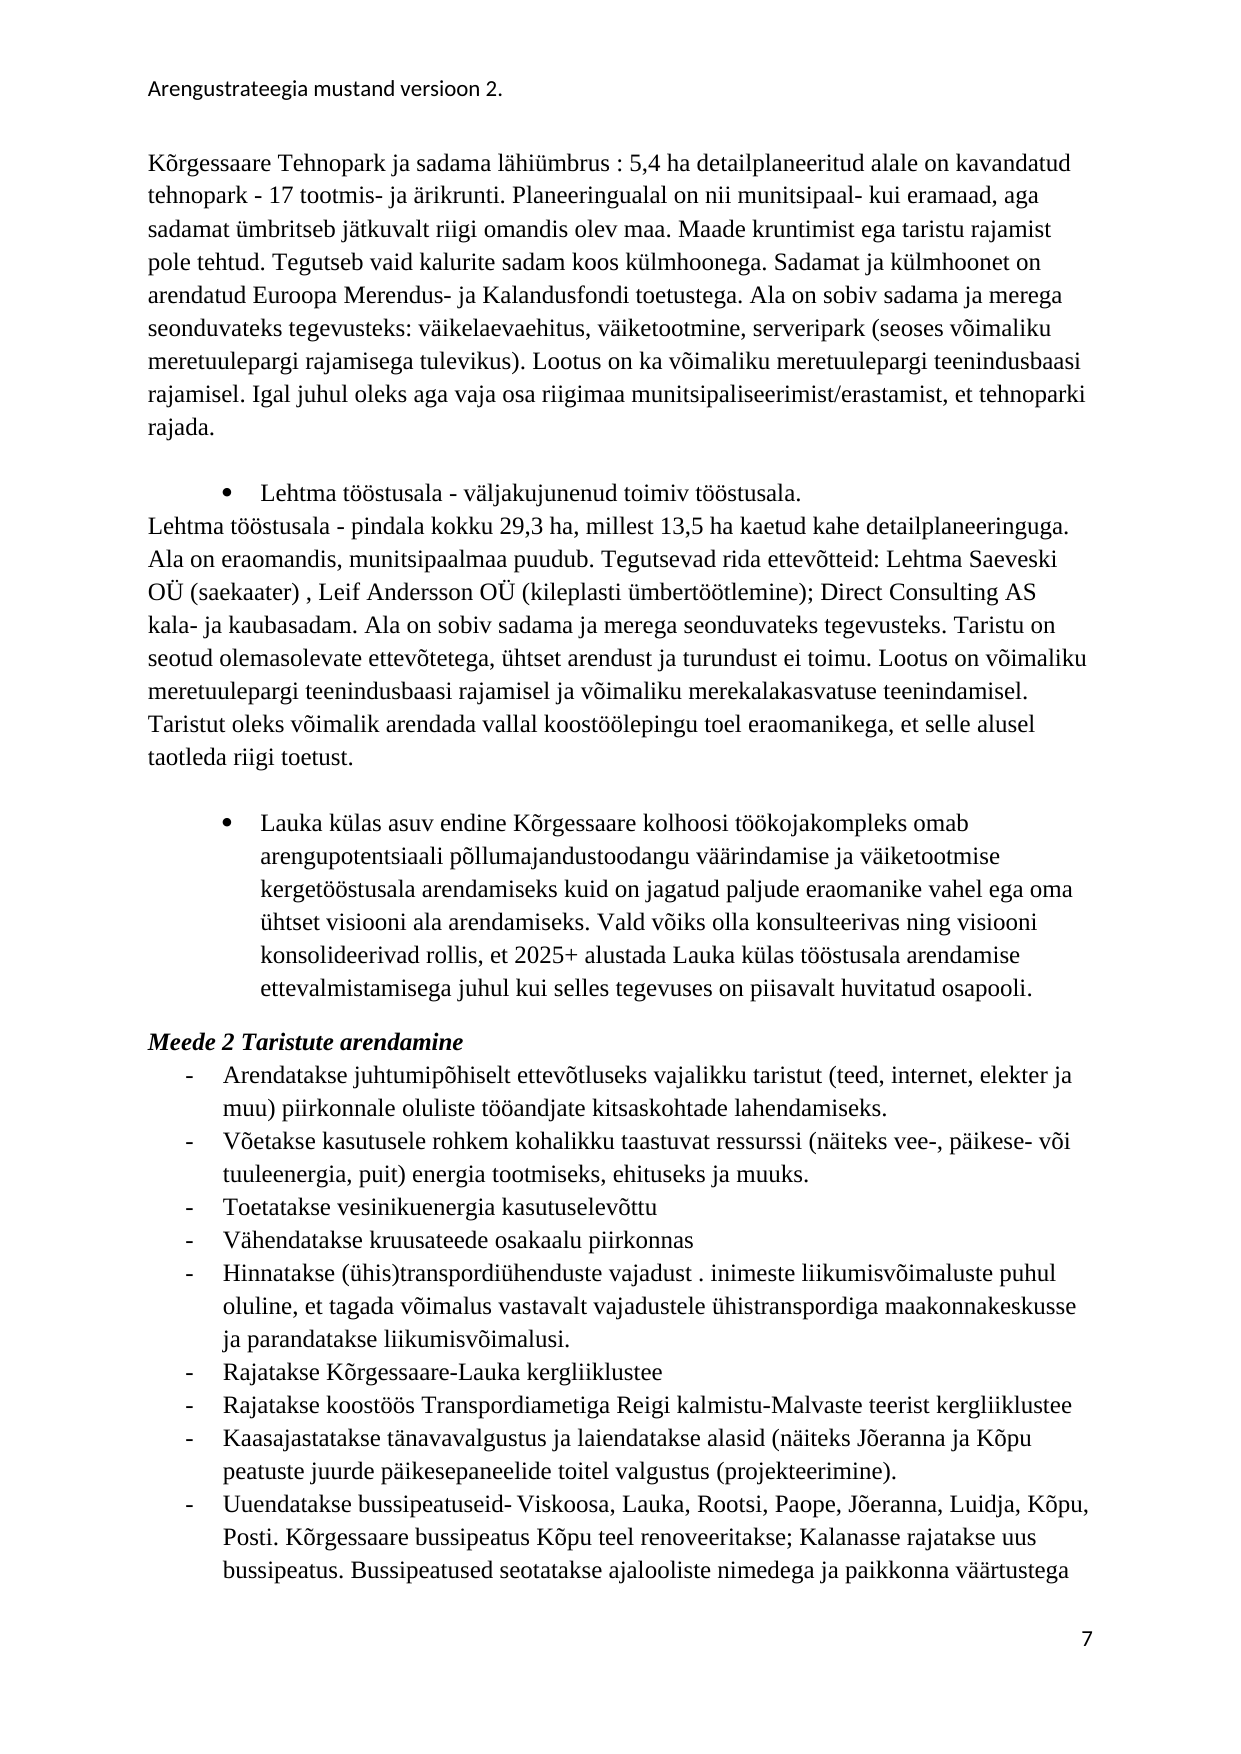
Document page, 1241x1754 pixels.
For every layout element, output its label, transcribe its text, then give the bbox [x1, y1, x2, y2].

list Hinnatakse (ühis)transpordiühenduste vajadust . inimeste liikumisvõimaluste puhul oluline, et tagada võimalus vastavalt vajadustele ühistranspordiga maakonnakeskusse ja parandatakse liikumisvõimalusi. [185, 1258, 1093, 1353]
list Rajatakse Kõrgessaare-Lauka kergliiklustee [185, 1357, 1093, 1386]
subtitle Meede 2 Taristute arendamine [148, 1027, 1093, 1056]
list Kaasajastatakse tänavavalgustus ja laiendatakse alasid (näiteks Jõeranna ja Kõpu peatuste juurde päikesepaneelide toitel valgustus (projekteerimine). [185, 1423, 1093, 1485]
list Võetakse kasutusele rohkem kohalikku taastuvat ressurssi (näiteks vee-, päikese- või tuuleenergia, puit) energia tootmiseks, ehituseks ja muuks. [185, 1126, 1093, 1188]
list Lauka külas asuv endine Kõrgessaare kolhoosi töökojakompleks omab arengupotentsiaali põllumajandustoodangu väärindamise ja väiketootmise kergetööstusala arendamiseks kuid on jagatud paljude eraomanike vahel ega oma ühtset visiooni ala arendamiseks. Vald võiks olla konsulteerivas ning visiooni konsolideerivad rollis, et 2025+ alustada Lauka külas tööstusala arendamise ettevalmistamisega juhul kui selles tegevuses on piisavalt huvitatud osapooli. [223, 808, 1093, 1002]
list Vähendatakse kruusateede osakaalu piirkonnas [185, 1225, 1093, 1254]
text Kõrgessaare Tehnopark ja sadama lähiümbrus : 5,4 ha detailplaneeritud alale on kavandatud tehnopark - 17 tootmis- ja ärikrunti. Planeeringualal on nii munitsipaal- kui eramaad, aga sadamat ümbritseb jätkuvalt riigi omandis olev maa. Maade kruntimist ega taristu rajamist pole tehtud. Tegutseb vaid kalurite sadam koos külmhoonega. Sadamat ja külmhoonet on arendatud Euroopa Merendus- ja Kalandusfondi toetustega. Ala on sobiv sadama ja merega seonduvateks tegevusteks: väikelaevaehitus, väiketootmine, serveripark (seoses võimaliku meretuulepargi rajamisega tulevikus). Lootus on ka võimaliku meretuulepargi teenindusbaasi rajamisel. Igal juhul oleks aga vaja osa riigimaa munitsipaliseerimist/erastamist, et tehnoparki rajada. [148, 148, 1093, 441]
list Lehtma tööstusala - väljakujunenud toimiv tööstusala. [223, 478, 1093, 507]
text Lehtma tööstusala - pindala kokku 29,3 ha, millest 13,5 ha kaetud kahe detailplaneeringuga. Ala on eraomandis, munitsipaalmaa puudub. Tegutsevad rida ettevõtteid: Lehtma Saeveski OÜ (saekaater) , Leif Andersson OÜ (kileplasti ümbertöötlemine); Direct Consulting AS kala- ja kaubasadam. Ala on sobiv sadama ja merega seonduvateks tegevusteks. Taristu on seotud olemasolevate ettevõtetega, ühtset arendust ja turundust ei toimu. Lootus on võimaliku meretuulepargi teenindusbaasi rajamisel ja võimaliku merekalakasvatuse teenindamisel. Taristut oleks võimalik arendada vallal koostöölepingu toel eraomanikega, et selle alusel taotleda riigi toetust. [148, 511, 1093, 771]
list Arendatakse juhtumipõhiselt ettevõtluseks vajalikku taristut (teed, internet, elekter ja muu) piirkonnale oluliste tööandjate kitsaskohtade lahendamiseks. [185, 1060, 1093, 1122]
list Toetatakse vesinikuenergia kasutuselevõttu [185, 1192, 1093, 1221]
list Uuendatakse bussipeatuseid- Viskoosa, Lauka, Rootsi, Paope, Jõeranna, Luidja, Kõpu, Posti. Kõrgessaare bussipeatus Kõpu teel renoveeritakse; Kalanasse rajatakse uus bussipeatus. Bussipeatused seotatakse ajalooliste nimedega ja paikkonna väärtustega [185, 1489, 1093, 1584]
list Rajatakse koostöös Transpordiametiga Reigi kalmistu-Malvaste teerist kergliiklustee [185, 1390, 1093, 1419]
